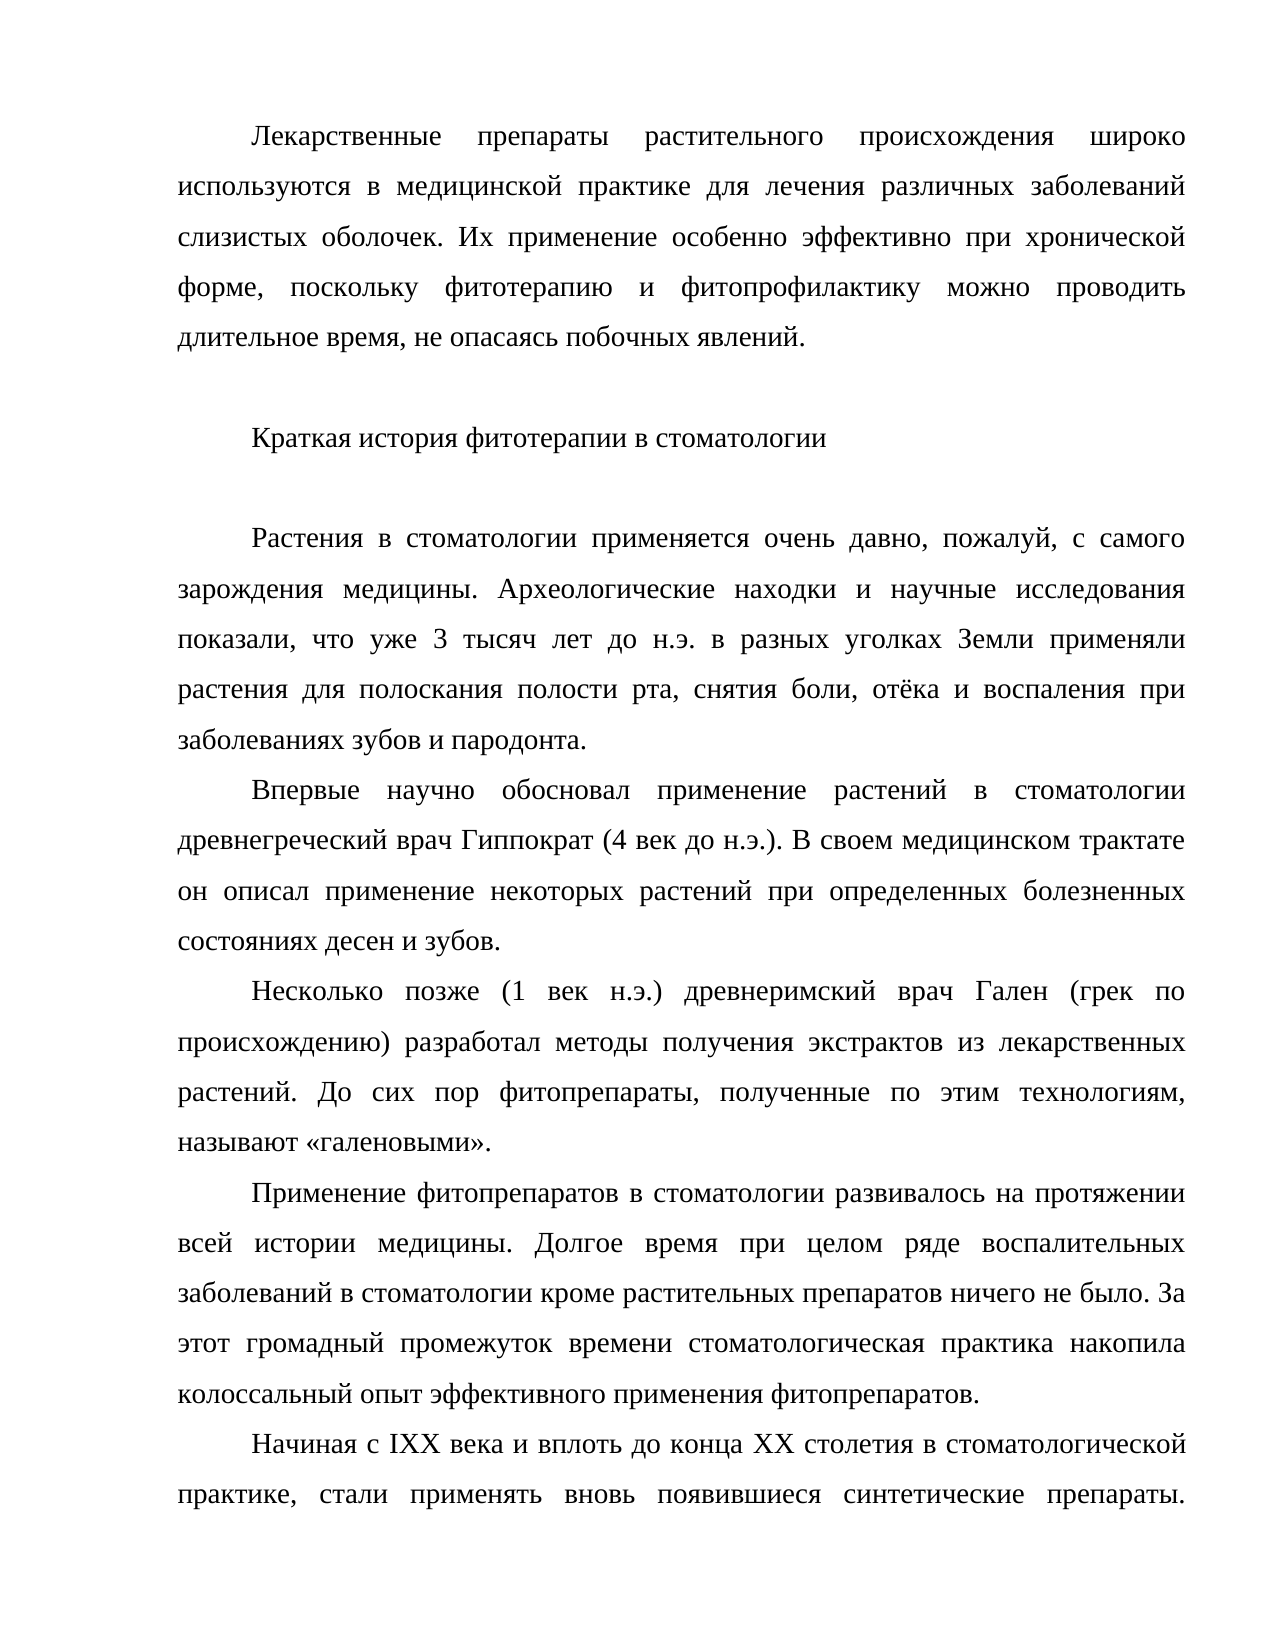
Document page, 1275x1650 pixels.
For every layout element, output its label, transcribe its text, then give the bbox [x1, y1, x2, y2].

text Лекарственные препараты растительного происхождения широко используются в медицинской практике для лечения различных заболеваний слизистых оболочек. Их применение особенно эффективно при хронической форме, поскольку фитотерапию и фитопрофилактику можно проводить длительное время, не опасаясь побочных явлений. [177, 118, 1186, 353]
text Применение фитопрепаратов в стоматологии развивалось на протяжении всей истории медицины. Долгое время при целом ряде воспалительных заболеваний в стоматологии кроме растительных препаратов ничего не было. За этот громадный промежуток времени стоматологическая практика накопила колоссальный опыт эффективного применения фитопрепаратов. [177, 1175, 1186, 1409]
text Впервые научно обосновал применение растений в стоматологии древнегреческий врач Гиппократ (4 век до н.э.). В своем медицинском трактате он описал применение некоторых растений при определенных болезненных состояниях десен и зубов. [177, 772, 1186, 957]
text Краткая история фитотерапии в стоматологии [177, 420, 1186, 453]
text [177, 1426, 1186, 1510]
text Несколько позже (1 век н.э.) древнеримский врач Гален (грек по происхождению) разработал методы получения экстрактов из лекарственных растений. До сих пор фитопрепараты, полученные по этим технологиям, называют «галеновыми». [177, 973, 1186, 1158]
text Растения в стоматологии применяется очень давно, пожалуй, с самого зарождения медицины. Археологические находки и научные исследования показали, что уже 3 тысяч лет до н.э. в разных уголках Земли применяли растения для полоскания полости рта, снятия боли, отёка и воспаления при заболеваниях зубов и пародонта. [177, 521, 1186, 755]
